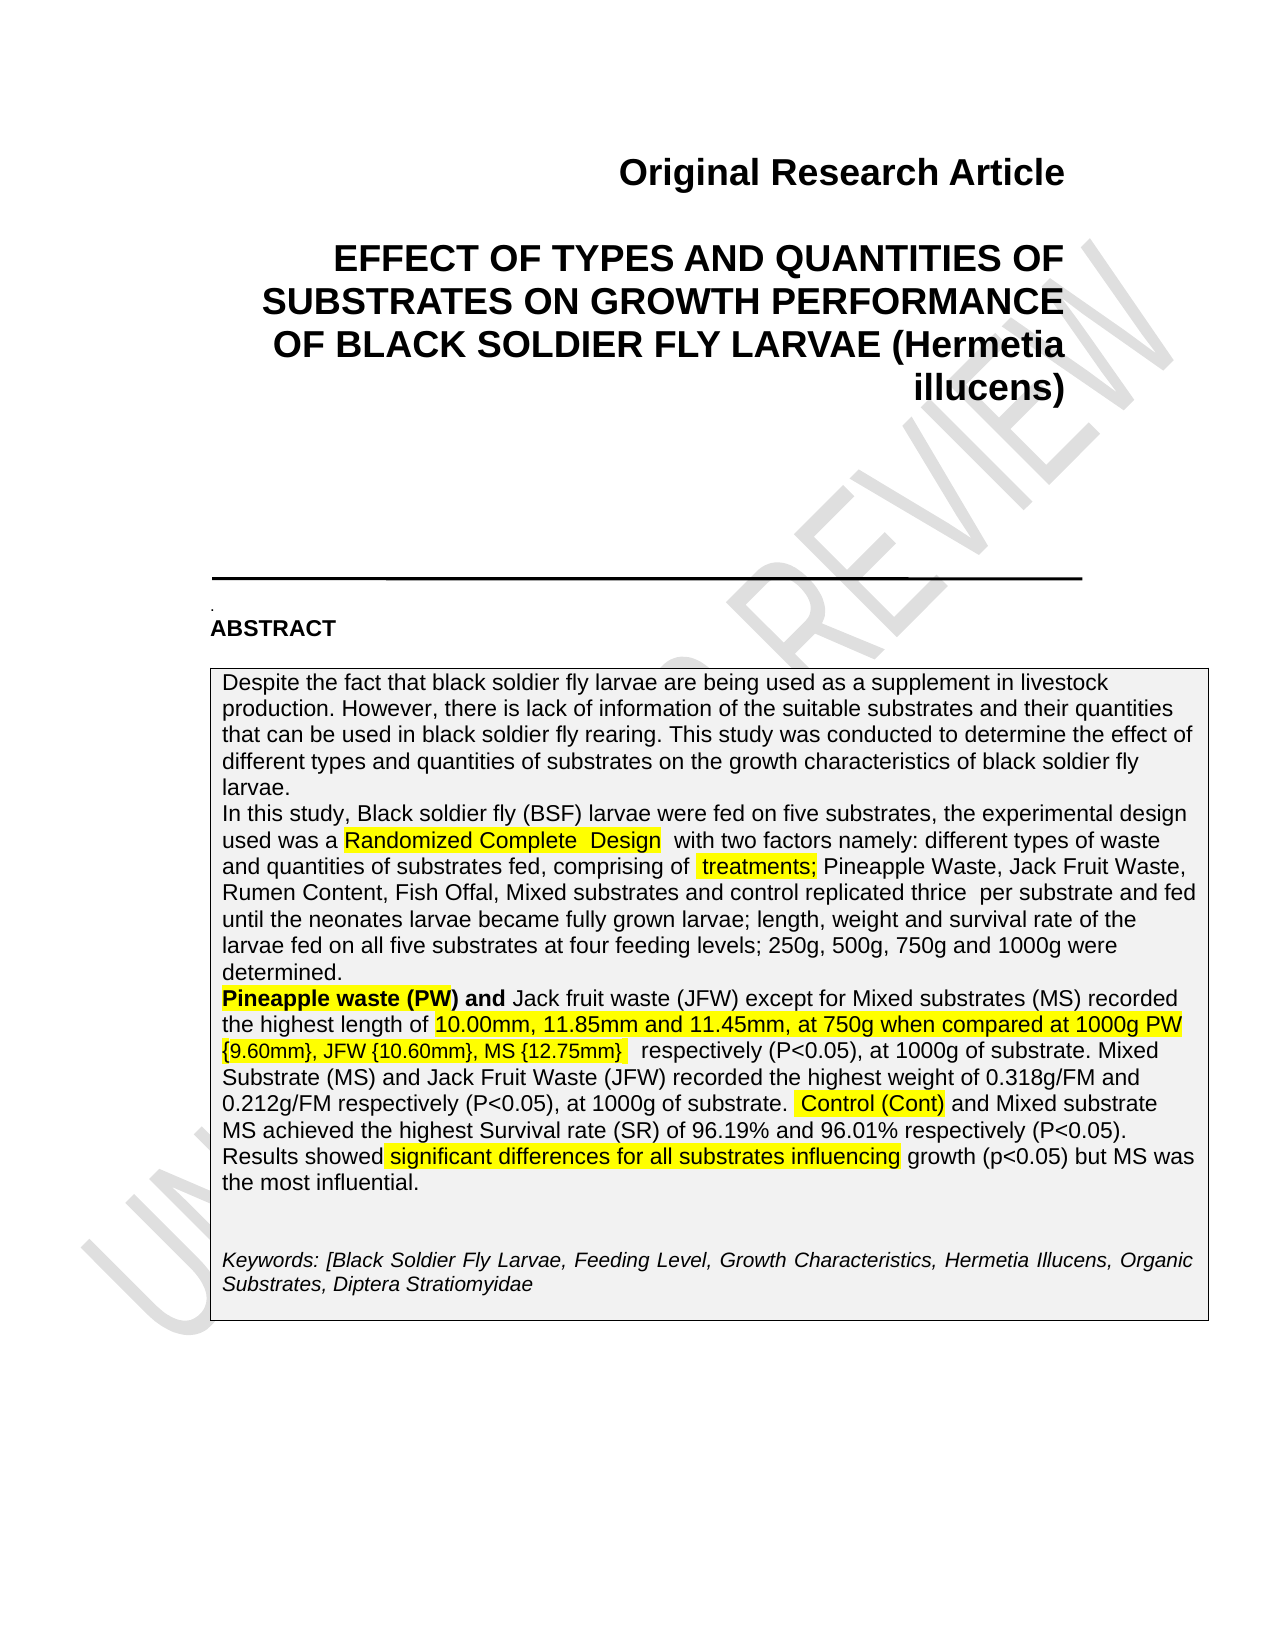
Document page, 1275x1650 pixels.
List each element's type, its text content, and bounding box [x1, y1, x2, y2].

title Original Research Article [210, 150, 1065, 193]
title EFFECT OF TYPES AND QUANTITIES OF SUBSTRATES ON GROWTH PERFORMANCE OF BLACK SOLDIER FLY LARVAE (Hermetia illucens) [210, 236, 1065, 409]
text ABSTRACT [210, 615, 1065, 641]
table_header Despite the fact that black soldier fly larvae are being used as a supplement in livestock production. However, there is lack of information of the suitable substrates and their quantities that can be used in black soldier fly rearing. This study was conducted to determine the effect of different types and quantities of substrates on the growth characteristics of black soldier fly larvae. In this study, Black soldier fly (BSF) larvae were fed on five substrates, the experimental design used was a Randomized Complete Design with two factors namely: different types of waste and quantities of substrates fed, comprising of treatments; Pineapple Waste, Jack Fruit Waste, Rumen Content, Fish Offal, Mixed substrates and control replicated thrice per substrate and fed until the neonates larvae became fully grown larvae; length, weight and survival rate of the larvae fed on all five substrates at four feeding levels; 250g, 500g, 750g and 1000g were determined. Pineapple waste (PW) and Jack fruit waste (JFW) except for Mixed substrates (MS) recorded the highest length of 10.00mm, 11.85mm and 11.45mm, at 750g when compared at 1000g PW {9.60mm}, JFW {10.60mm}, MS {12.75mm} respectively (P<0.05), at 1000g of substrate. Mixed Substrate (MS) and Jack Fruit Waste (JFW) recorded the highest weight of 0.318g/FM and 0.212g/FM respectively (P<0.05), at 1000g of substrate. Control (Cont) and Mixed substrate MS achieved the highest Survival rate (SR) of 96.19% and 96.01% respectively (P<0.05). Results showed significant differences for all substrates influencing growth (p<0.05) but MS was the most influential. Keywords: [Black Soldier Fly Larvae, Feeding Level, Growth Characteristics, Hermetia Illucens, Organic Substrates, Diptera Stratiomyidae [211, 669, 1208, 1320]
text . [210, 576, 1065, 615]
